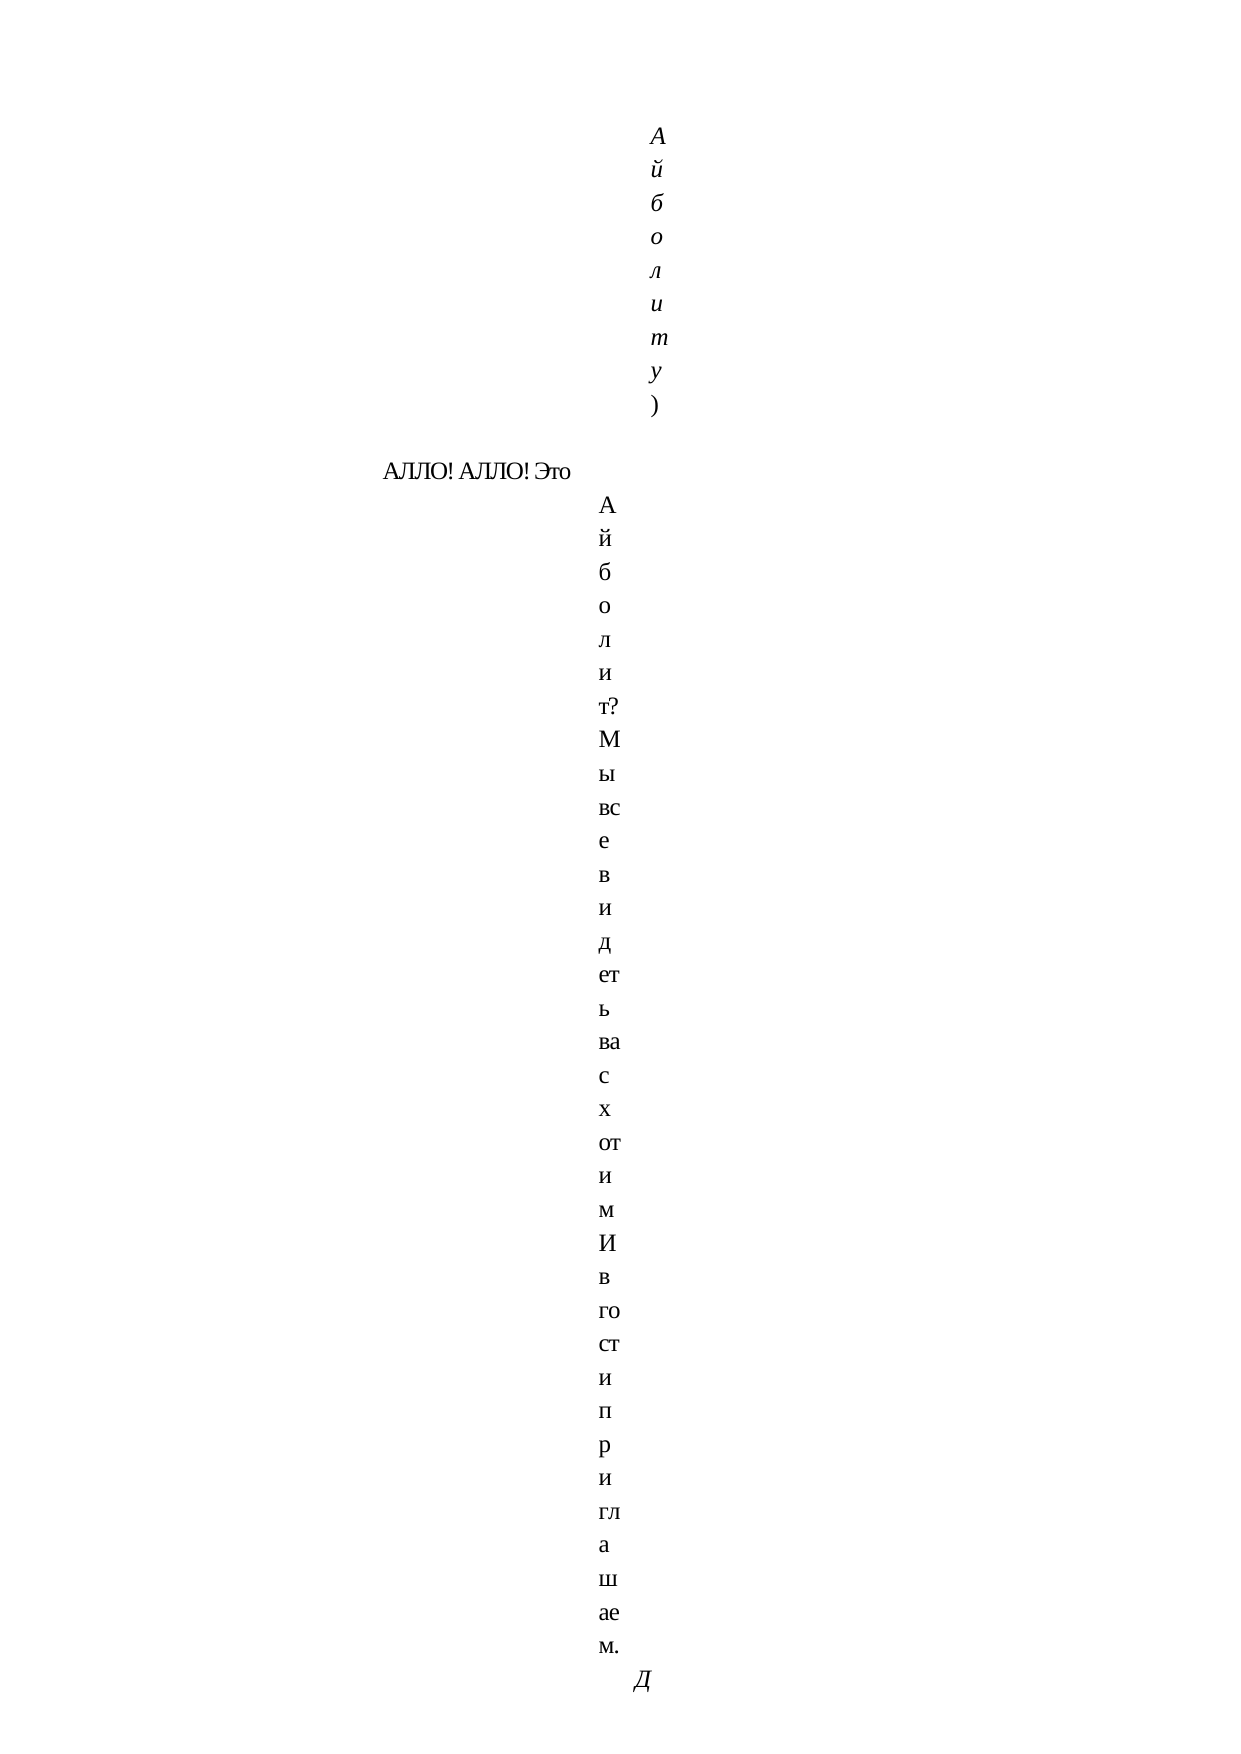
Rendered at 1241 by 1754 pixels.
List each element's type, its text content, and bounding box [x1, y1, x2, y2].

text АЛЛО! АЛЛО! Это Айболит? Мы все видеть вас хотим И в гости приглашаем. [598, 453, 621, 1660]
